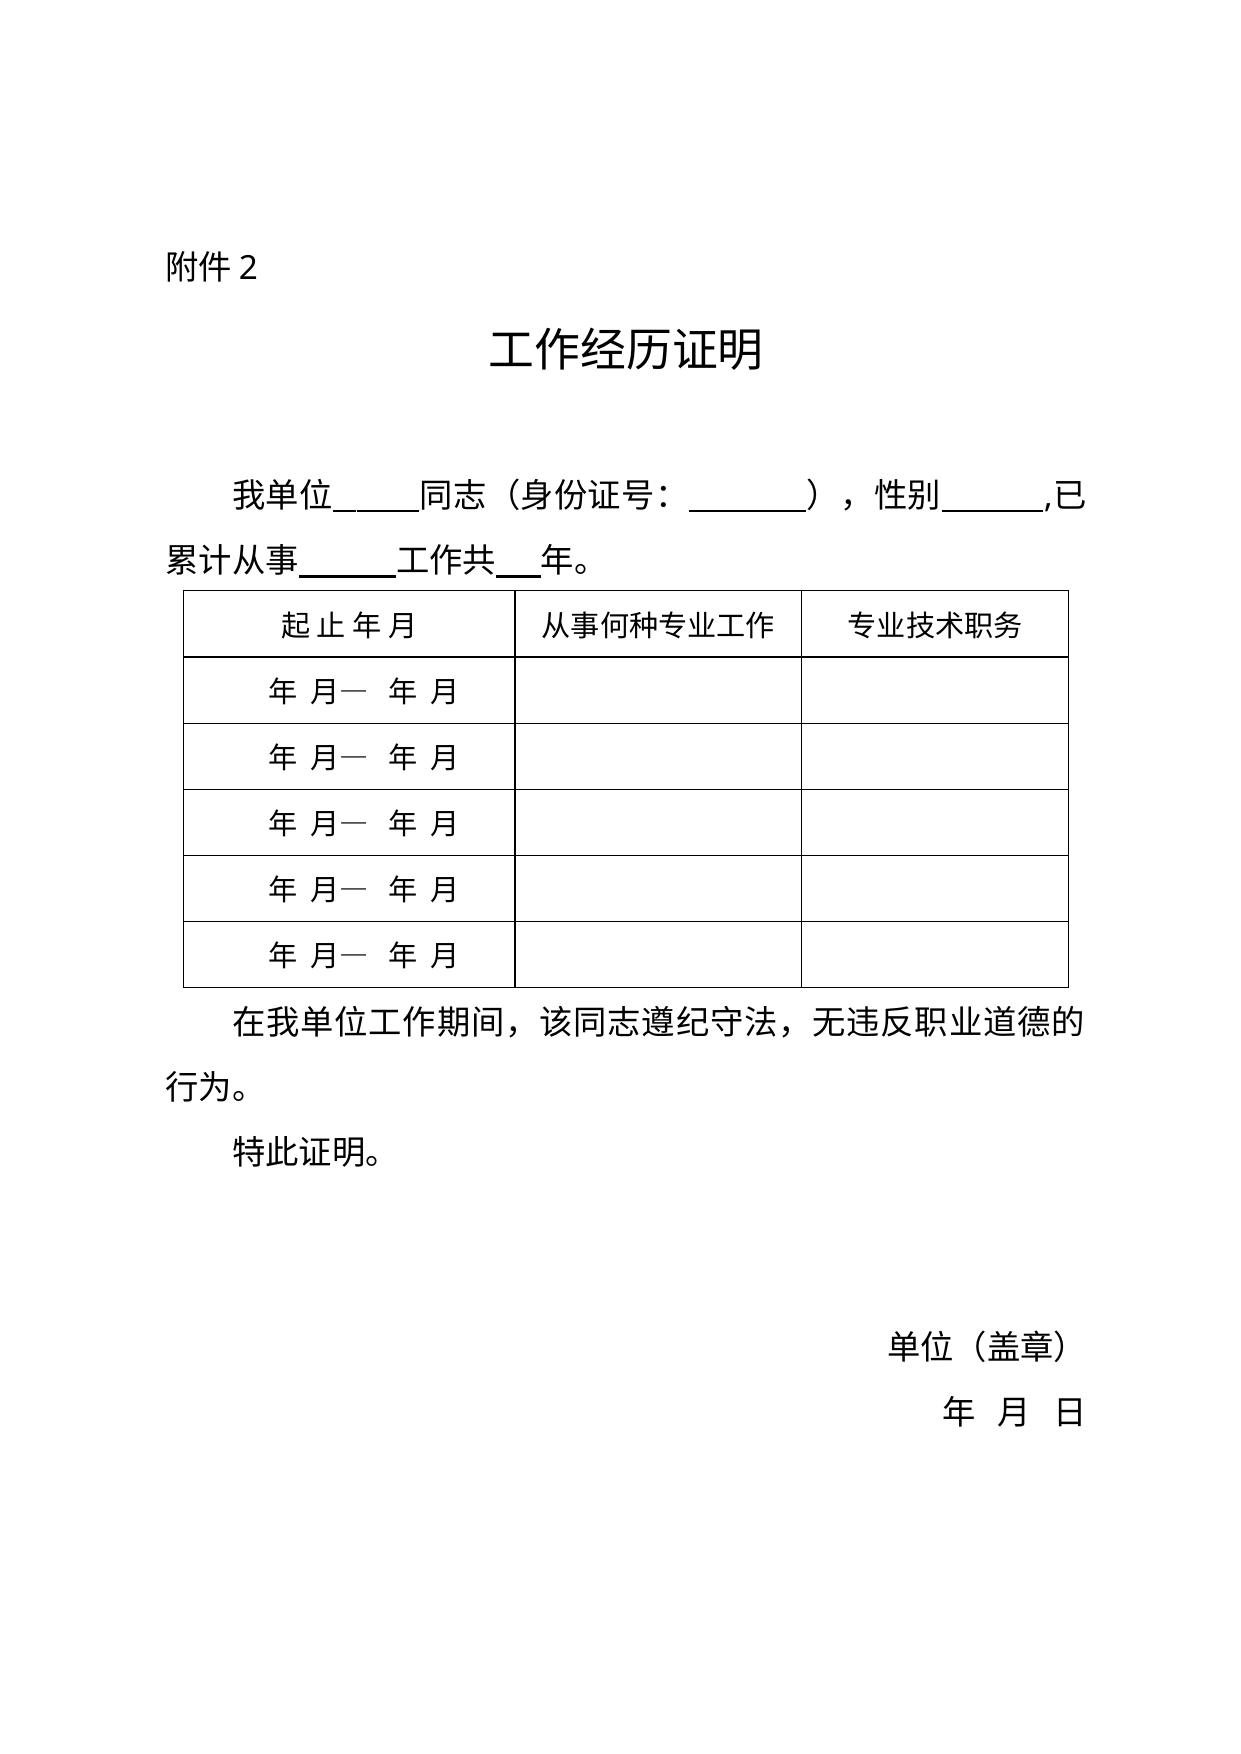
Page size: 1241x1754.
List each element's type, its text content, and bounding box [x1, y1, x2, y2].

table_cell [516, 922, 801, 987]
table_cell [516, 856, 801, 921]
table_cell 年 月— 年 月 [184, 856, 514, 921]
table_cell [802, 790, 1068, 854]
table_header 从事何种专业工作 [516, 591, 801, 656]
table_cell 年 月— 年 月 [184, 724, 514, 788]
table_header 专业技术职务 [802, 591, 1068, 656]
text 附件2 [165, 233, 1087, 298]
table_cell 年 月— 年 月 [184, 658, 514, 722]
text 年 月 日 [165, 1378, 1087, 1443]
table_cell 年 月— 年 月 [184, 790, 514, 854]
table_cell [802, 856, 1068, 921]
text 工作经历证明 [165, 298, 1087, 395]
table_cell [802, 922, 1068, 987]
table_cell [802, 658, 1068, 722]
text 单位（盖章） [165, 1313, 1087, 1378]
table_cell [516, 790, 801, 854]
text 在我单位工作期间，该同志遵纪守法，无违反职业道德的行为。 [165, 988, 1087, 1118]
table_cell [516, 658, 801, 722]
table_cell [516, 724, 801, 788]
table_cell [802, 724, 1068, 788]
text 我单位 同志（身份证号： ），性别 ,已累计从事 工作共 年。 [165, 460, 1087, 590]
table_cell 年 月— 年 月 [184, 922, 514, 987]
text 特此证明。 [165, 1118, 1087, 1183]
table_header 起 止 年 月 [184, 591, 514, 656]
